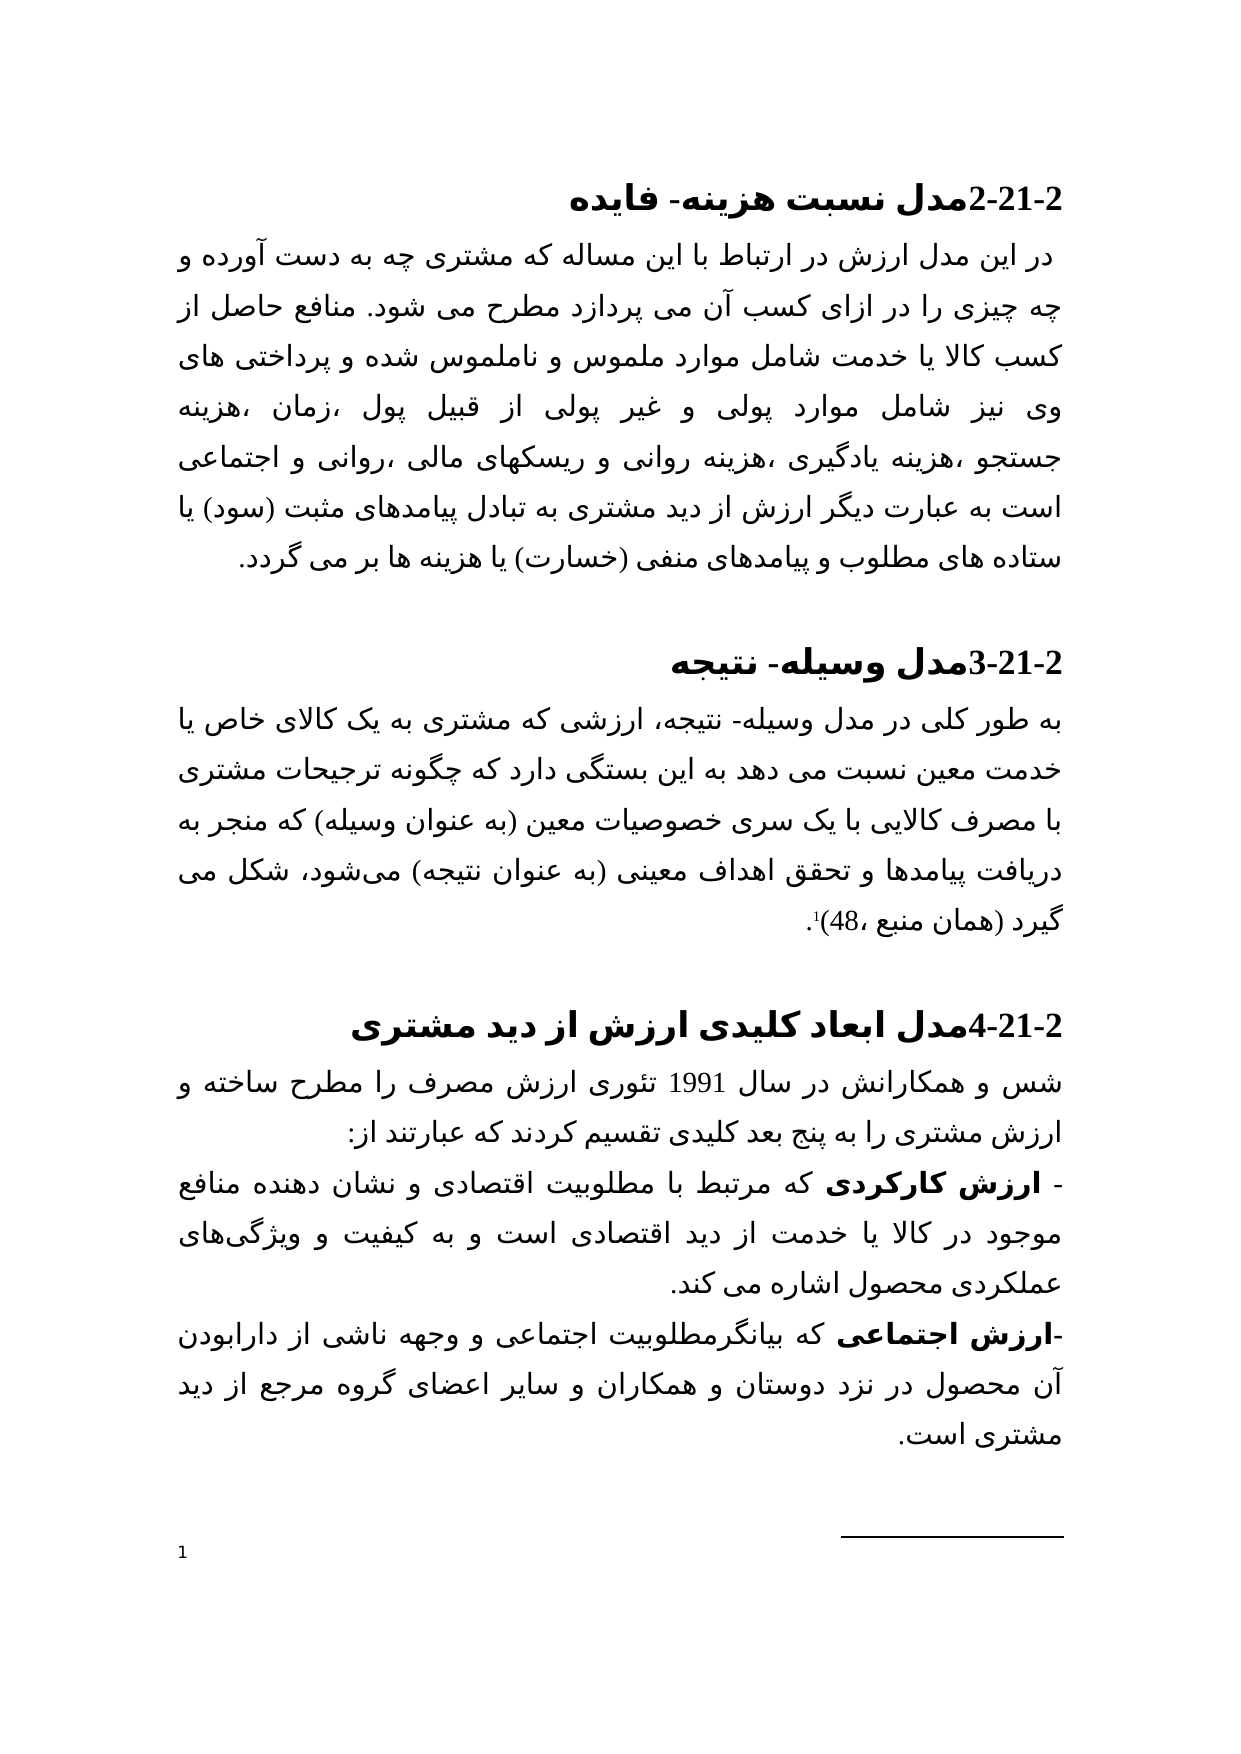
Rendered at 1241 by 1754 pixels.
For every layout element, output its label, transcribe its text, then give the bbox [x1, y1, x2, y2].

subtitle 3-21-2مدل وسیله- نتیجه [177, 641, 1063, 682]
text در این مدل ارزش در ارتباط با این مساله که مشتری چه به دست آورده و چه چیزی را در ازای کسب آن می پردازد مطرح می شود. منافع حاصل از کسب کالا یا خدمت شامل موارد ملموس و ناملموس شده و پرداختی های وی نیز شامل موارد پولی و غیر پولی از قبیل پول ،زمان ،هزینه جستجو ،هزینه یادگیری ،هزینه روانی و ریسکهای مالی ،روانی و اجتماعی است به عبارت دیگر ارزش از دید مشتری به تبادل پیامدهای مثبت (سود) یا ستاده های مطلوب و پیامدهای منفی (خسارت) یا هزینه ها بر می گردد. [177, 238, 1063, 574]
text شس و همکارانش در سال 1991 تئوری ارزش مصرف را مطرح ساخته و ارزش مشتری را به پنج بعد کلیدی تقسیم کردند که عبارتند از: [177, 1065, 1063, 1149]
text - ارزش کارکردی که مرتبط با مطلوبیت اقتصادی و نشان دهنده منافع موجود در کالا یا خدمت از دید اقتصادی است و به کیفیت و ویژگی‌های عملکردی محصول اشاره می کند. [177, 1166, 1063, 1300]
subtitle 2-21-2مدل نسبت هزینه- فایده [177, 177, 1063, 218]
text -ارزش اجتماعی که بیانگرمطلوبیت اجتماعی و وجهه ناشی از دارابودن آن محصول در نزد دوستان و همکاران و سایر اعضای گروه مرجع از دید مشتری است. [177, 1317, 1063, 1451]
text به طور کلی در مدل وسیله- نتیجه، ارزشی که مشتری به یک کالای خاص یا خدمت معین نسبت می دهد به این بستگی دارد که چگونه ترجیحات مشتری با مصرف کالایی با یک سری خصوصیات معین (به عنوان وسیله) که منجر به دریافت پیامدها و تحقق اهداف معینی (به عنوان نتیجه) می‌شود، شکل می گیرد (همان منبع ،48). [177, 702, 1063, 937]
subtitle 4-21-2مدل ابعاد کلیدی ارزش از دید مشتری [177, 1004, 1063, 1045]
